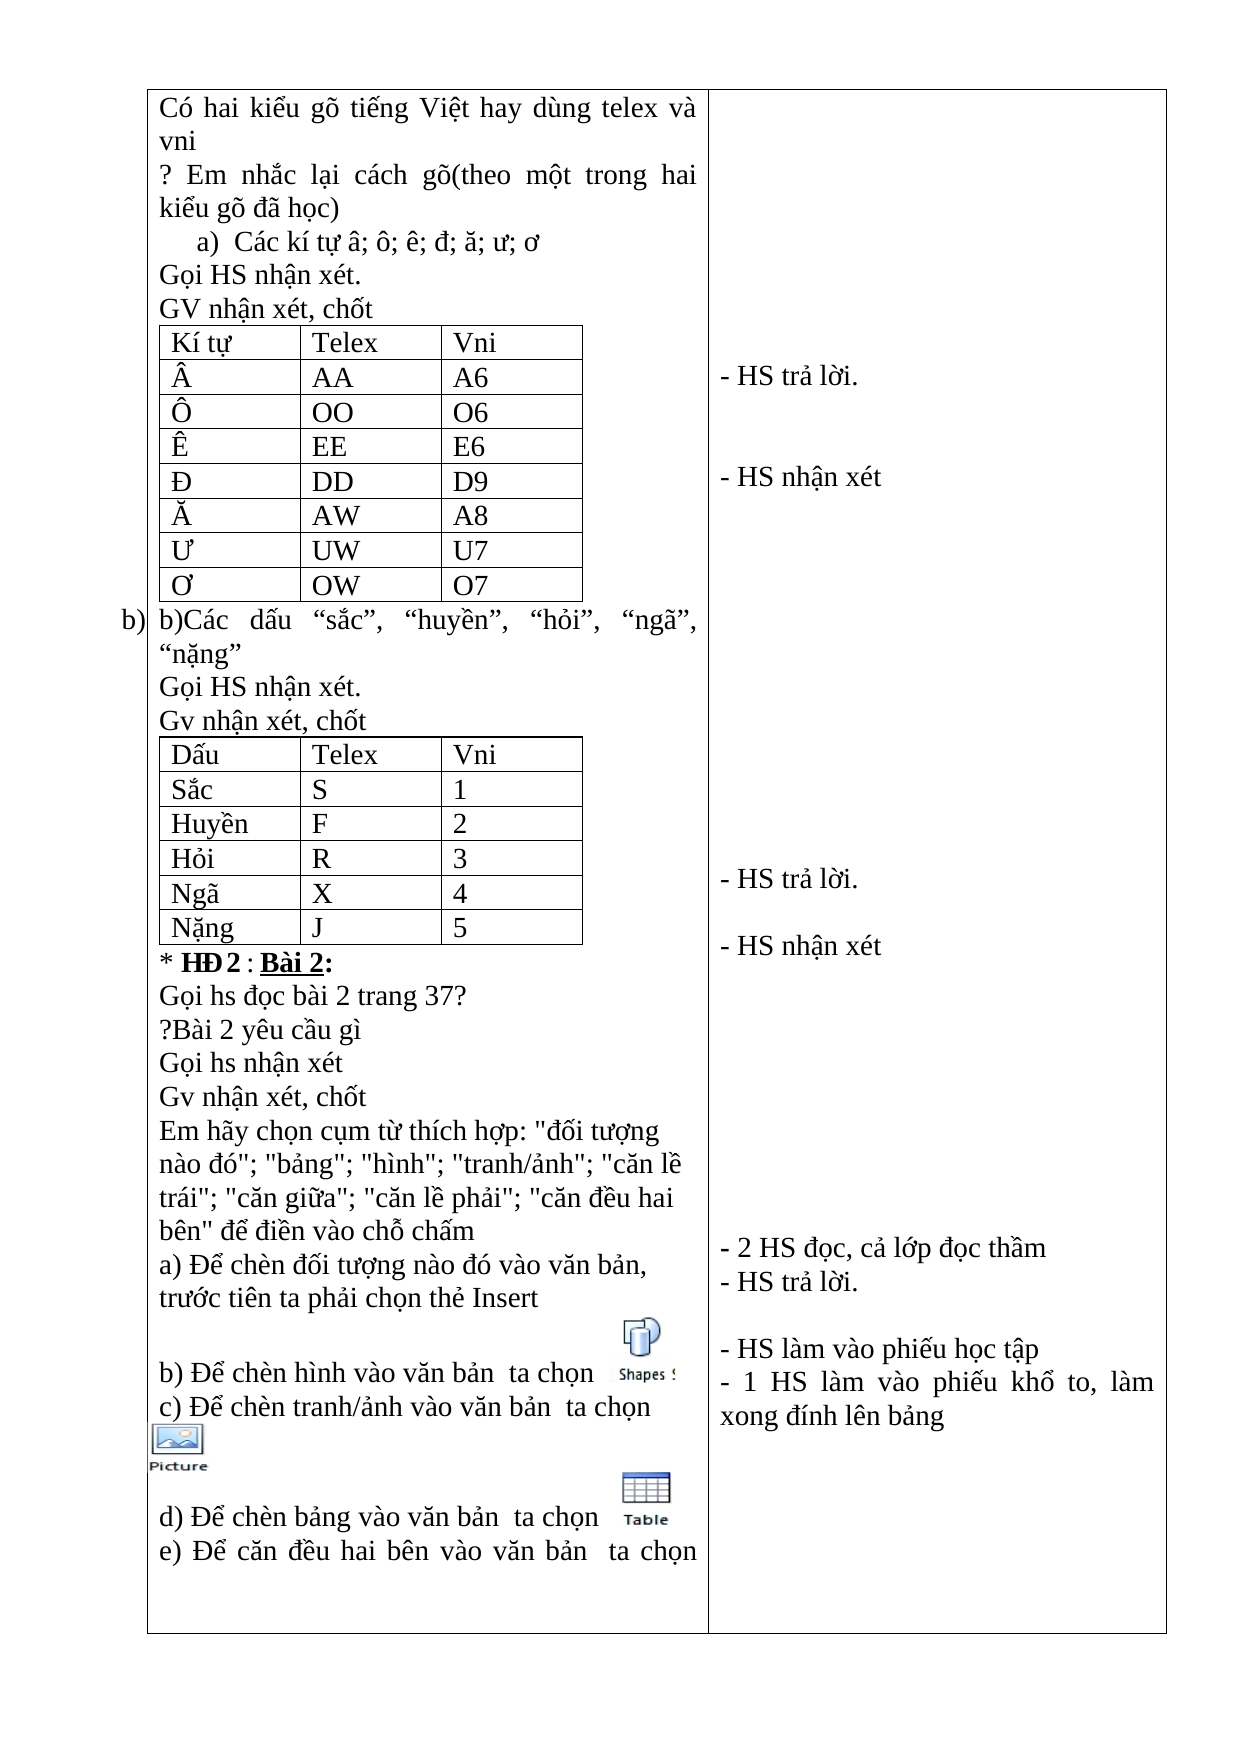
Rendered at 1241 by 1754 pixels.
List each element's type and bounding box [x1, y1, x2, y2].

picture [147, 1422, 211, 1473]
picture [608, 1313, 676, 1383]
table_cell [709, 90, 1166, 1633]
picture [620, 1472, 673, 1527]
table_cell [148, 90, 708, 1633]
